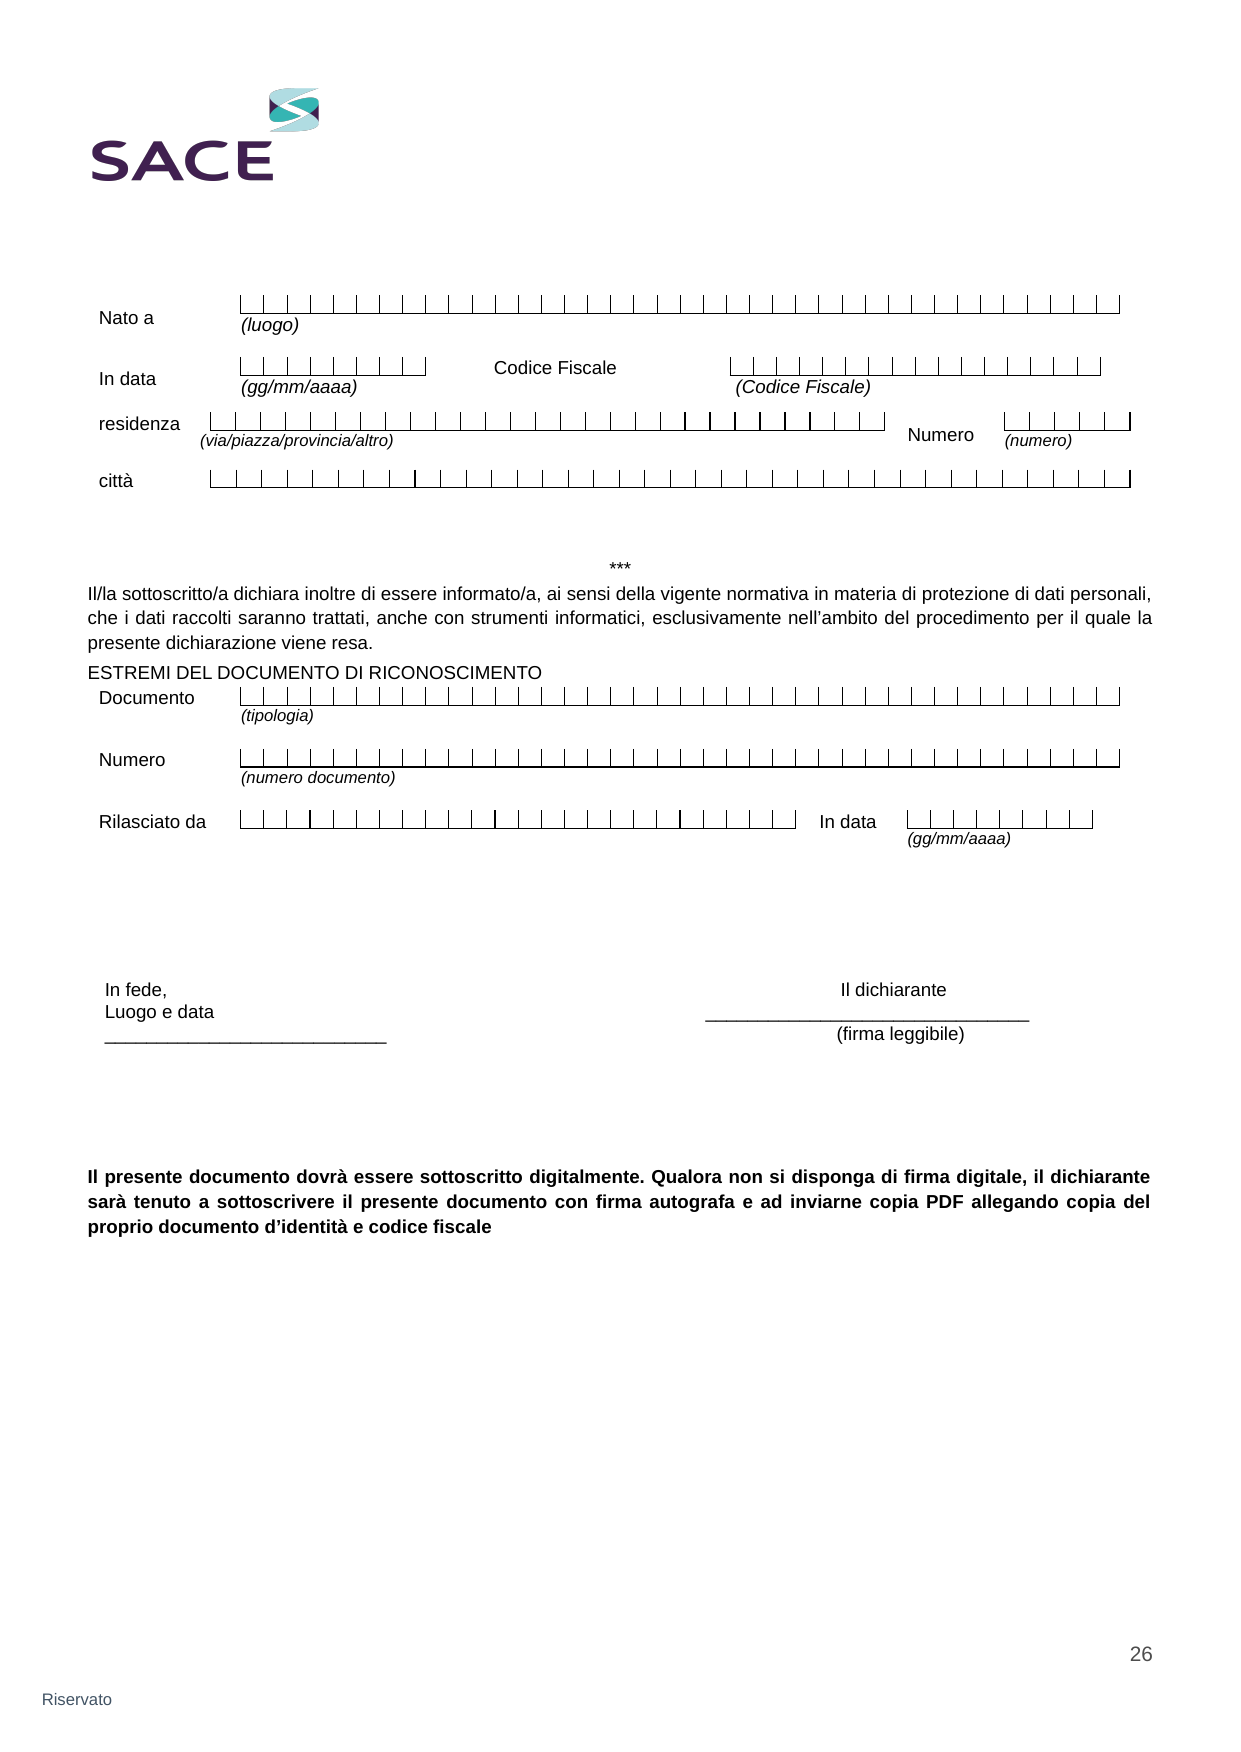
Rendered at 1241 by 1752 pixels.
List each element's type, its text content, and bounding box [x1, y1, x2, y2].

table_header (Codice Fiscale) [719, 357, 1151, 410]
table_header (gg/mm/aaaa) [230, 357, 482, 410]
table_cell [200, 470, 1141, 511]
table_header Documento [88, 687, 229, 746]
table_header Numero [896, 412, 993, 469]
table_header (luogo) [230, 295, 1151, 354]
table_header Rilasciato da [88, 810, 229, 866]
table_header Codice Fiscale [483, 357, 719, 410]
table_cell città [88, 470, 199, 511]
text *** [87, 557, 1153, 579]
text Il/la sottoscritto/a dichiara inoltre di essere informato/a, ai sensi della vigente normativa in materia di protezione di dati personali, che i dati raccolti saranno trattati, anche con strumenti informatici, esclusivamente nell’ambito del procedimento per il quale la presente dichiarazione viene resa. [87, 582, 1153, 653]
table_header (numero) [993, 412, 1141, 469]
table_header In data [808, 810, 896, 866]
table_header [229, 810, 808, 866]
text Il presente documento dovrà essere sottoscritto digitalmente. Qualora non si disponga di firma digitale, il dichiarante sarà tenuto a sottoscrivere il presente documento con firma autografa e ad inviarne copia PDF allegando copia del proprio documento d’identità e codice fiscale [87, 1166, 1153, 1237]
table_header (numero documento) [230, 749, 1151, 808]
table_header (gg/mm/aaaa) [896, 810, 1137, 866]
table_header Nato a [88, 295, 229, 354]
table_header Numero [88, 749, 229, 808]
table_header (via/piazza/provincia/altro) [200, 412, 896, 469]
table_header In data [88, 357, 229, 410]
table_header residenza [88, 412, 199, 469]
text ESTREMI DEL DOCUMENTO DI RICONOSCIMENTO [87, 662, 1153, 684]
picture [87, 87, 324, 182]
table_header (tipologia) [230, 687, 1151, 746]
